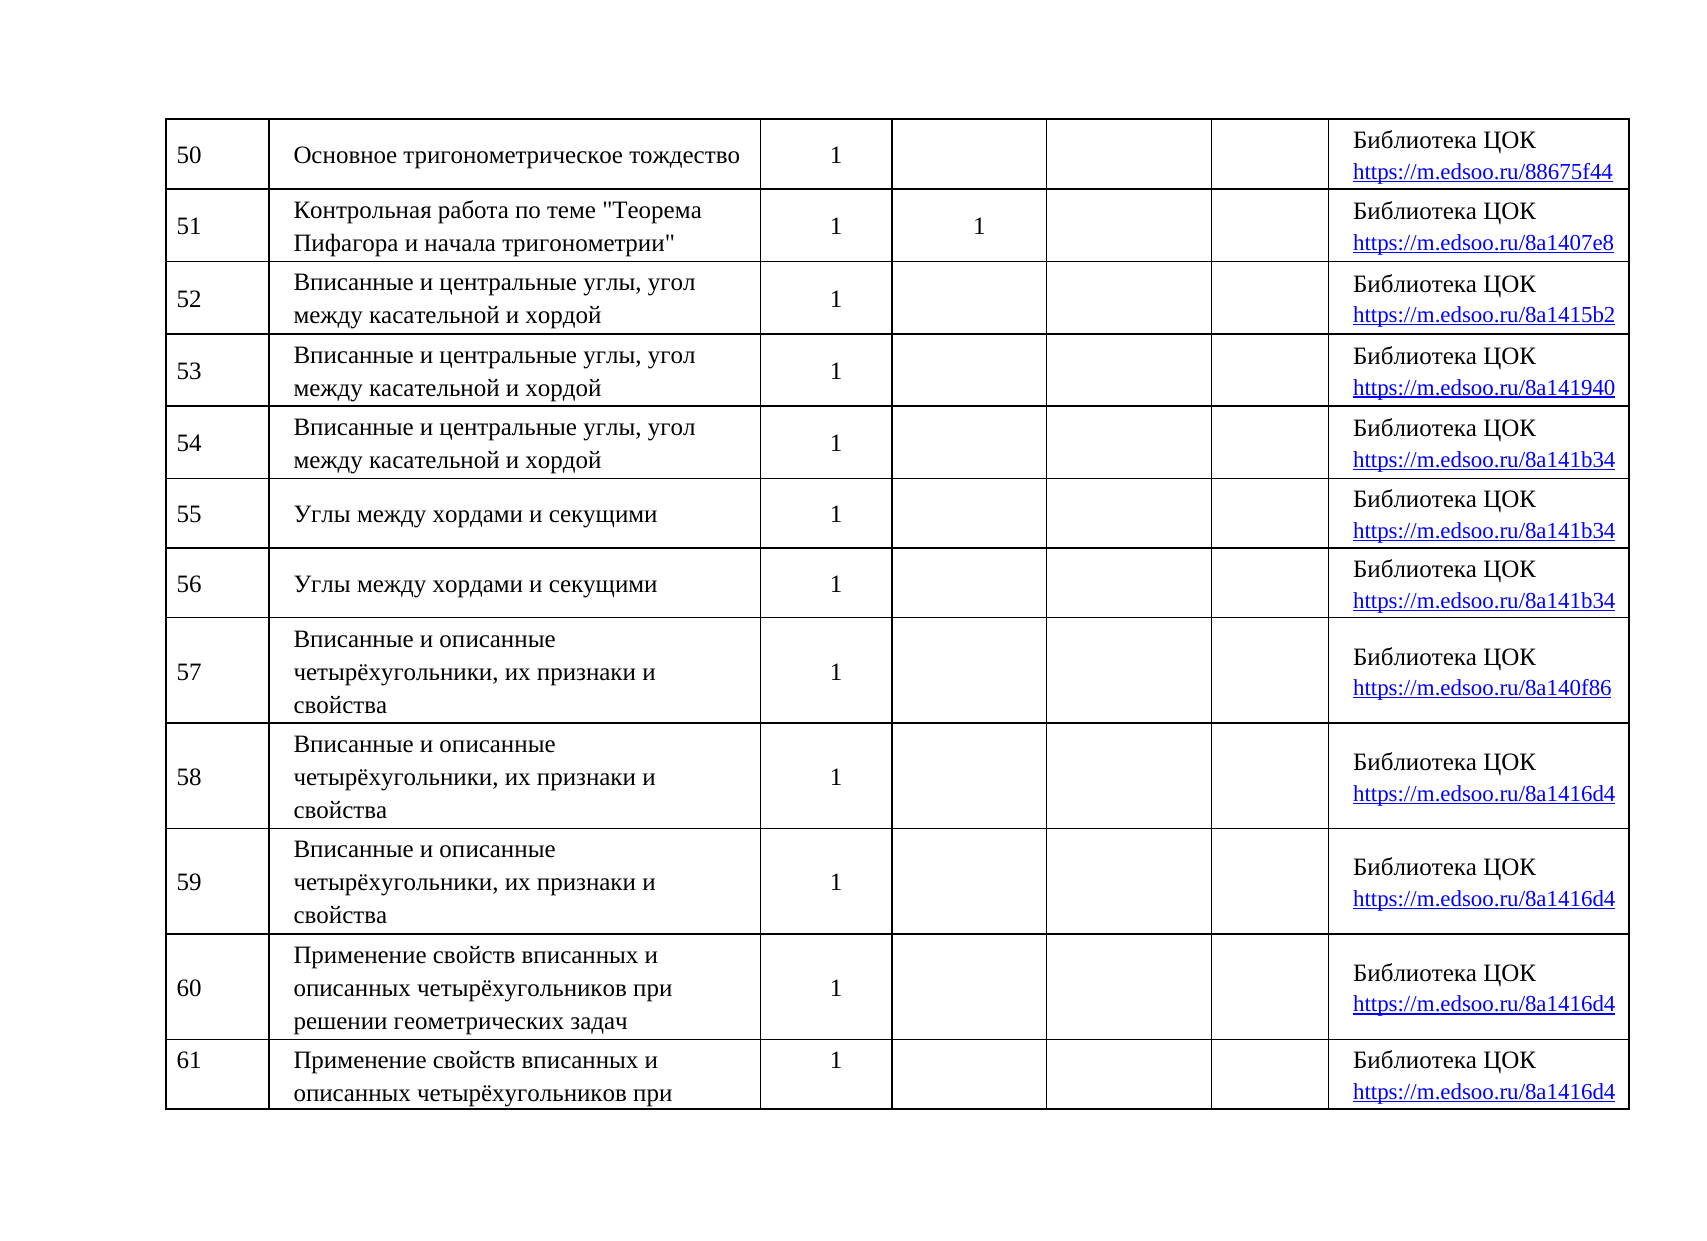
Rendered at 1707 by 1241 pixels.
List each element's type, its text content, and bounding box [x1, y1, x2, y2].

table_cell Библиотека ЦОК https://m.edsoo.ru/8a1415b2 [1329, 262, 1628, 333]
table_cell [893, 120, 1046, 188]
table_cell [1212, 549, 1328, 617]
table_cell Библиотека ЦОК https://m.edsoo.ru/8a141b34 [1329, 407, 1628, 478]
table_cell [1047, 1040, 1211, 1108]
table_cell Вписанные и описанные четырёхугольники, их признаки и свойства [270, 724, 760, 828]
table_cell Углы между хордами и секущими [270, 479, 760, 547]
table_cell [893, 549, 1046, 617]
table_cell [1212, 618, 1328, 722]
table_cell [1329, 1040, 1628, 1108]
table_cell [1212, 335, 1328, 405]
table_cell [1047, 335, 1211, 405]
table_cell 51 [167, 190, 268, 261]
table_cell 1 [761, 935, 891, 1038]
table_cell [1212, 120, 1328, 188]
table_cell [1047, 120, 1211, 188]
table_cell [1047, 549, 1211, 617]
table_cell Контрольная работа по теме "Теорема Пифагора и начала тригонометрии" [270, 190, 760, 261]
table_cell [1047, 262, 1211, 333]
table_cell [893, 1040, 1046, 1108]
table_cell 60 [167, 935, 268, 1038]
table_cell [893, 935, 1046, 1038]
table_cell 56 [167, 549, 268, 617]
table_cell 50 [167, 120, 268, 188]
table_cell Библиотека ЦОК https://m.edsoo.ru/8a141b34 [1329, 549, 1628, 617]
table_cell [893, 335, 1046, 405]
table_cell 61 [167, 1040, 268, 1108]
table_cell 1 [893, 190, 1046, 261]
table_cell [270, 1040, 760, 1108]
table_cell [893, 262, 1046, 333]
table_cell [1329, 935, 1628, 1038]
table_cell Библиотека ЦОК https://m.edsoo.ru/8a141b34 [1329, 479, 1628, 547]
table_cell [1212, 190, 1328, 261]
table_cell [1047, 190, 1211, 261]
table_cell [1047, 935, 1211, 1038]
table_cell [1212, 407, 1328, 478]
table_cell [893, 618, 1046, 722]
table_cell 1 [761, 724, 891, 828]
table_cell 1 [761, 549, 891, 617]
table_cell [270, 120, 760, 188]
table_cell Углы между хордами и секущими [270, 549, 760, 617]
table_cell 1 [761, 335, 891, 405]
table_cell 54 [167, 407, 268, 478]
table_cell 58 [167, 724, 268, 828]
table_cell [1212, 829, 1328, 933]
table_cell [1047, 829, 1211, 933]
table_cell [1212, 724, 1328, 828]
table_cell [893, 407, 1046, 478]
table_cell Вписанные и описанные четырёхугольники, их признаки и свойства [270, 829, 760, 933]
table_cell [1212, 262, 1328, 333]
table_cell [1047, 479, 1211, 547]
table_cell Вписанные и описанные четырёхугольники, их признаки и свойства [270, 618, 760, 722]
table_cell Библиотека ЦОК https://m.edsoo.ru/8a140f86 [1329, 618, 1628, 722]
table_cell [893, 829, 1046, 933]
table_cell [893, 724, 1046, 828]
table_cell [1212, 935, 1328, 1038]
table_cell 1 [761, 829, 891, 933]
table_cell Библиотека ЦОК https://m.edsoo.ru/8a1407e8 [1329, 190, 1628, 261]
table_cell 1 [761, 1040, 891, 1108]
table_cell Библиотека ЦОК https://m.edsoo.ru/8a1416d4 [1329, 829, 1628, 933]
table_cell [1212, 1040, 1328, 1108]
table_cell [1047, 618, 1211, 722]
table_cell 59 [167, 829, 268, 933]
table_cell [270, 935, 760, 1038]
table_cell Вписанные и центральные углы, угол между касательной и хордой [270, 262, 760, 333]
table_cell [1047, 407, 1211, 478]
table_cell Библиотека ЦОК https://m.edsoo.ru/8a141940 [1329, 335, 1628, 405]
table_cell [1047, 724, 1211, 828]
table_cell 1 [761, 120, 891, 188]
table_cell 57 [167, 618, 268, 722]
table_cell 55 [167, 479, 268, 547]
table_cell 1 [761, 190, 891, 261]
table_cell 53 [167, 335, 268, 405]
table_cell 1 [761, 479, 891, 547]
table_cell Библиотека ЦОК https://m.edsoo.ru/8a1416d4 [1329, 724, 1628, 828]
table_cell Вписанные и центральные углы, угол между касательной и хордой [270, 335, 760, 405]
table_cell 1 [761, 618, 891, 722]
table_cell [1329, 120, 1628, 188]
table_cell 1 [761, 262, 891, 333]
table_cell 52 [167, 262, 268, 333]
table_cell [1212, 479, 1328, 547]
table_cell Вписанные и центральные углы, угол между касательной и хордой [270, 407, 760, 478]
table_cell [893, 479, 1046, 547]
table_cell 1 [761, 407, 891, 478]
